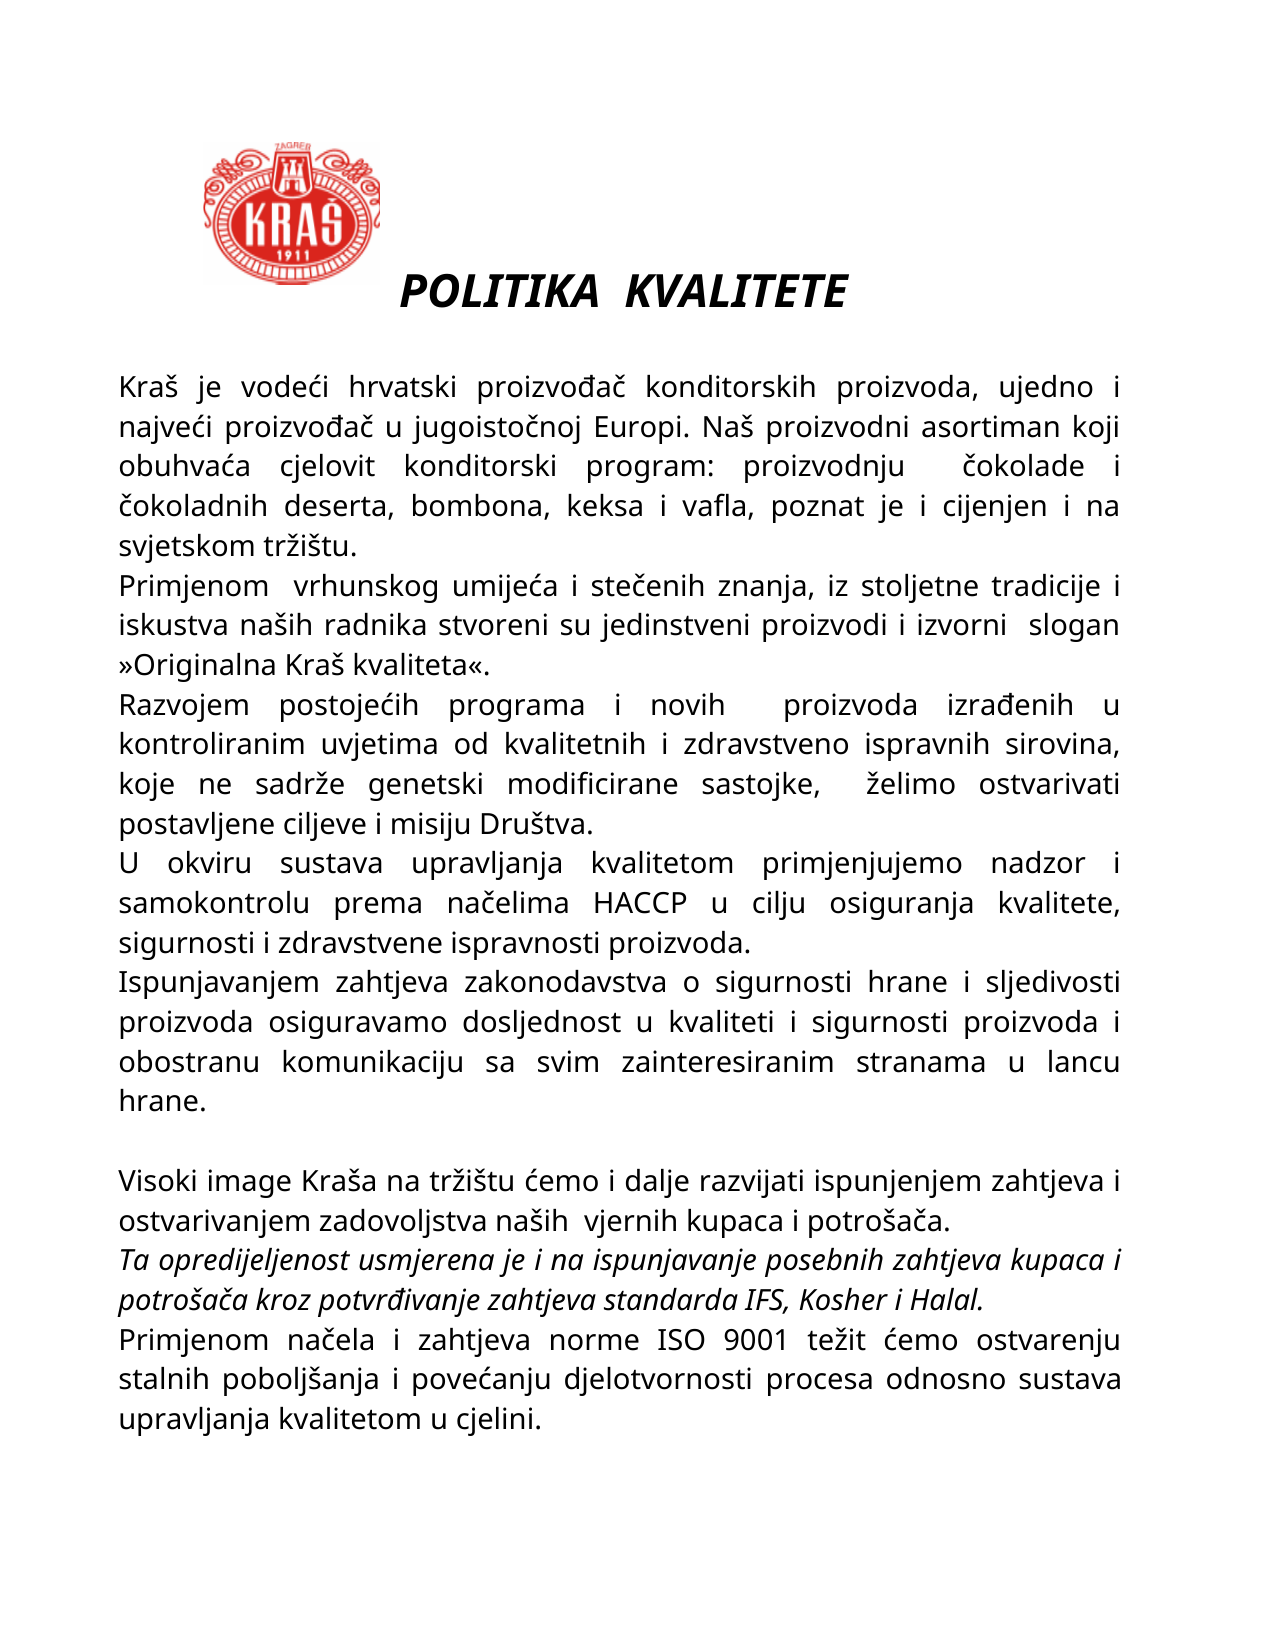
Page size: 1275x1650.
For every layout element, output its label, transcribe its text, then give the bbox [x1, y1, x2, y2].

text Ispunjavanjem zahtjeva zakonodavstva o sigurnosti hrane i sljedivosti proizvoda osiguravamo dosljednost u kvaliteti i sigurnosti proizvoda i obostranu komunikaciju sa svim zainteresiranim stranama u lancu hrane. [118, 962, 1122, 1120]
text Visoki image Kraša na tržištu ćemo i dalje razvijati ispunjenjem zahtjeva i ostvarivanjem zadovoljstva naših vjernih kupaca i potrošača. [118, 1120, 1122, 1239]
text Razvojem postojećih programa i novih proizvoda izrađenih u kontroliranim uvjetima od kvalitetnih i zdravstveno ispravnih sirovina, koje ne sadrže genetski modificirane sastojke, želimo ostvarivati postavljene ciljeve i misiju Društva. [118, 684, 1122, 843]
text Ta opredijeljenost usmjerena je i na ispunjavanje posebnih zahtjeva kupaca i potrošača kroz potvrđivanje zahtjeva standarda IFS, Kosher i Halal. [118, 1239, 1122, 1319]
text Primjenom načela i zahtjeva norme ISO 9001 težit ćemo ostvarenju stalnih poboljšanja i povećanju djelotvornosti procesa odnosno sustava upravljanja kvalitetom u cjelini. [118, 1319, 1122, 1438]
text Kraš je vodeći hrvatski proizvođač konditorskih proizvoda, ujedno i najveći proizvođač u jugoistočnoj Europi. Naš proizvodni asortiman koji obuhvaća cjelovit konditorski program: proizvodnju čokolade i čokoladnih deserta, bombona, keksa i vafla, poznat je i cijenjen i na svjetskom tržištu. [118, 366, 1122, 565]
text Primjenom vrhunskog umijeća i stečenih znanja, iz stoljetne tradicije i iskustva naših radnika stvoreni su jedinstveni proizvodi i izvorni slogan »Originalna Kraš kvaliteta«. [118, 565, 1122, 684]
text U okviru sustava upravljanja kvalitetom primjenjujemo nadzor i samokontrolu prema načelima HACCP u cilju osiguranja kvalitete, sigurnosti i zdravstvene ispravnosti proizvoda. [118, 843, 1122, 962]
title POLITIKA KVALITETE [118, 258, 1157, 321]
